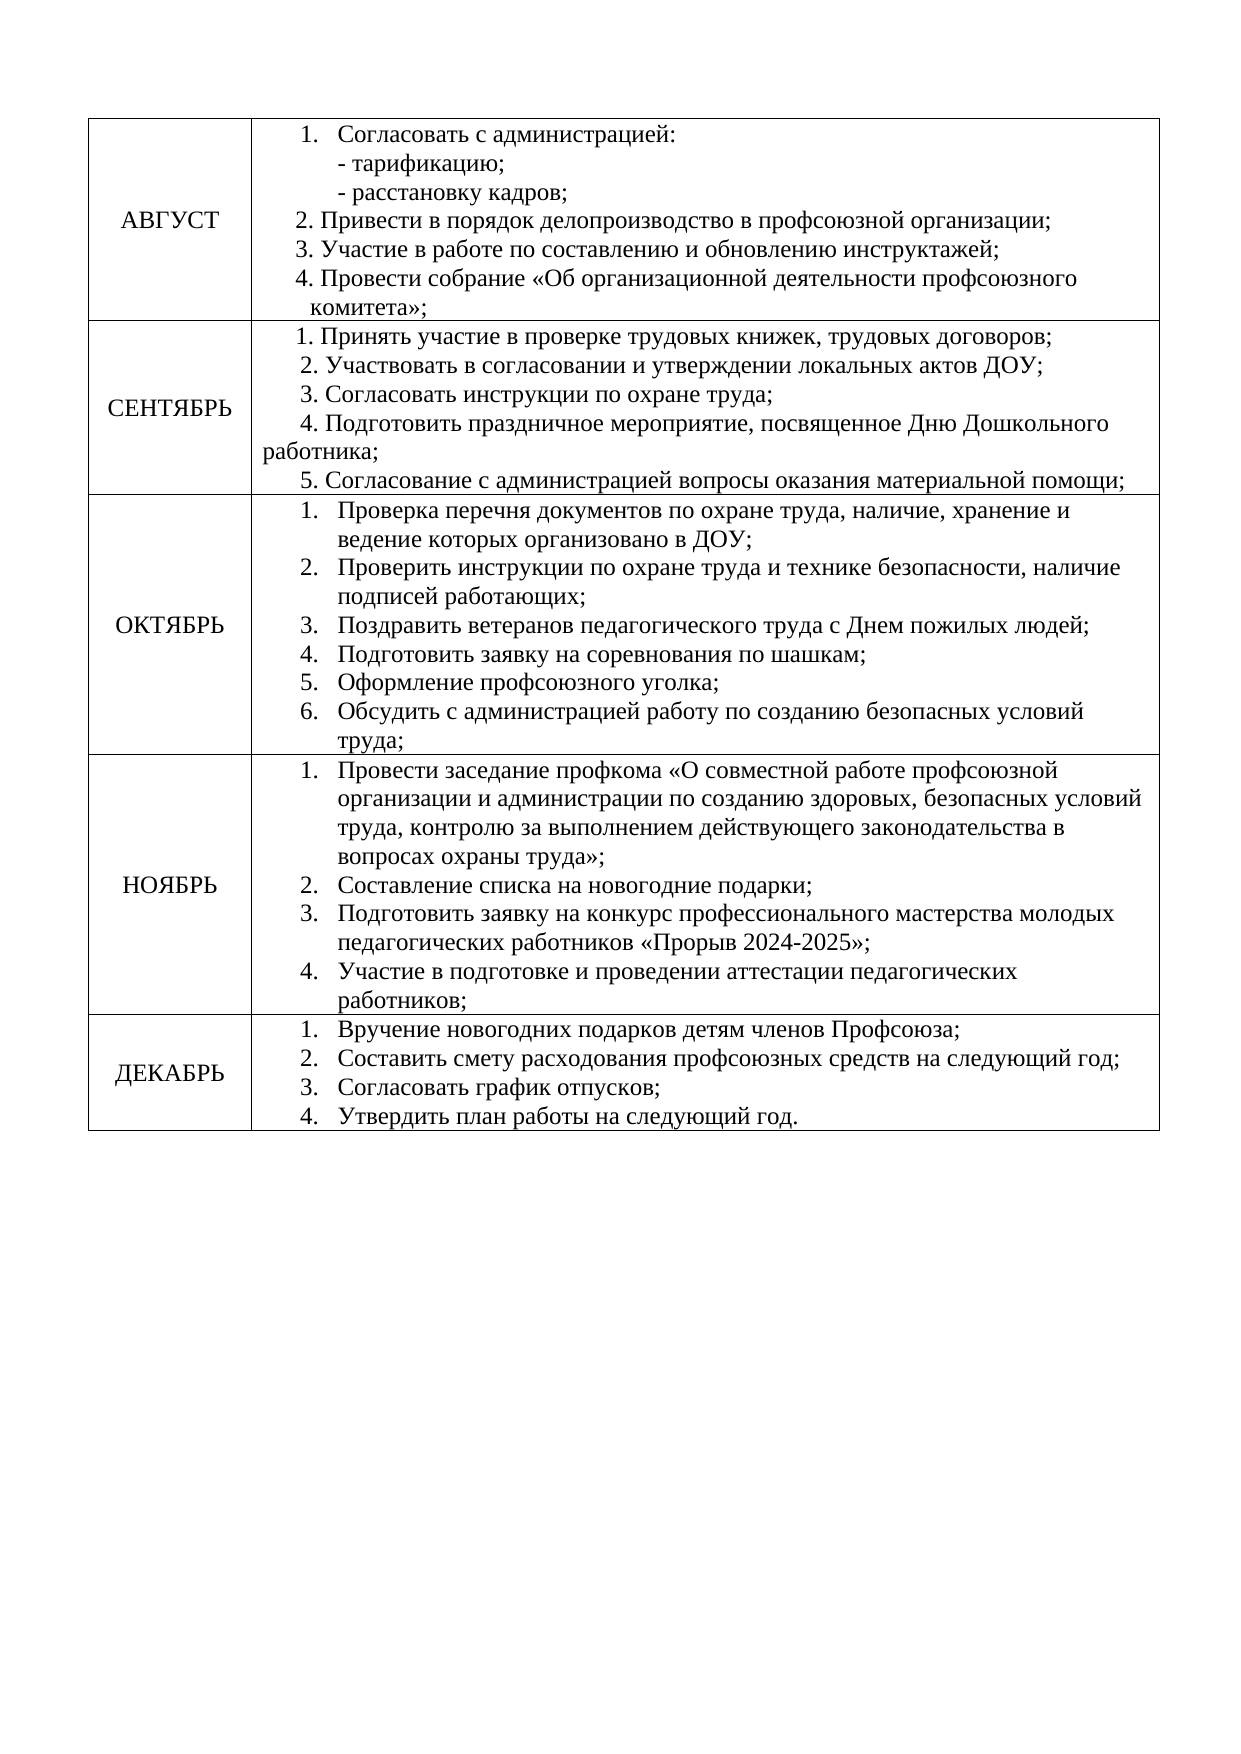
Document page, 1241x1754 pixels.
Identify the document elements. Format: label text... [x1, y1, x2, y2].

table_cell СЕНТЯБРЬ [89, 321, 251, 494]
table_cell АВГУСТ [89, 119, 251, 320]
table_cell ДЕКАБРЬ [89, 1015, 251, 1129]
table_cell Согласовать с администрацией: - тарификацию; - расстановку кадров; 2. Привести в порядок делопроизводство в профсоюзной организации; 3. Участие в работе по составлению и обновлению инструктажей; 4. Провести собрание «Об организационной деятельности профсоюзного комитета»; [252, 119, 1159, 320]
table_cell ОКТЯБРЬ [89, 495, 251, 754]
table_cell НОЯБРЬ [89, 755, 251, 1013]
table_cell Вручение новогодних подарков детям членов Профсоюза; Составить смету расходования профсоюзных средств на следующий год; Согласовать график отпусков; Утвердить план работы на следующий год. [252, 1015, 1159, 1129]
table_cell Провести заседание профкома «О совместной работе профсоюзной организации и администрации по созданию здоровых, безопасных условий труда, контролю за выполнением действующего законодательства в вопросах охраны труда»; Составление списка на новогодние подарки; Подготовить заявку на конкурс профессионального мастерства молодых педагогических работников «Прорыв 2024-2025»; Участие в подготовке и проведении аттестации педагогических работников; [252, 755, 1159, 1013]
table_cell 1. Принять участие в проверке трудовых книжек, трудовых договоров; 2. Участвовать в согласовании и утверждении локальных актов ДОУ; 3. Согласовать инструкции по охране труда; 4. Подготовить праздничное мероприятие, посвященное Дню Дошкольного работника; 5. Согласование с администрацией вопросы оказания материальной помощи; [252, 321, 1159, 494]
table_cell Проверка перечня документов по охране труда, наличие, хранение и ведение которых организовано в ДОУ; Проверить инструкции по охране труда и технике безопасности, наличие подписей работающих; Поздравить ветеранов педагогического труда с Днем пожилых людей; Подготовить заявку на соревнования по шашкам; Оформление профсоюзного уголка; Обсудить с администрацией работу по созданию безопасных условий труда; [252, 495, 1159, 754]
